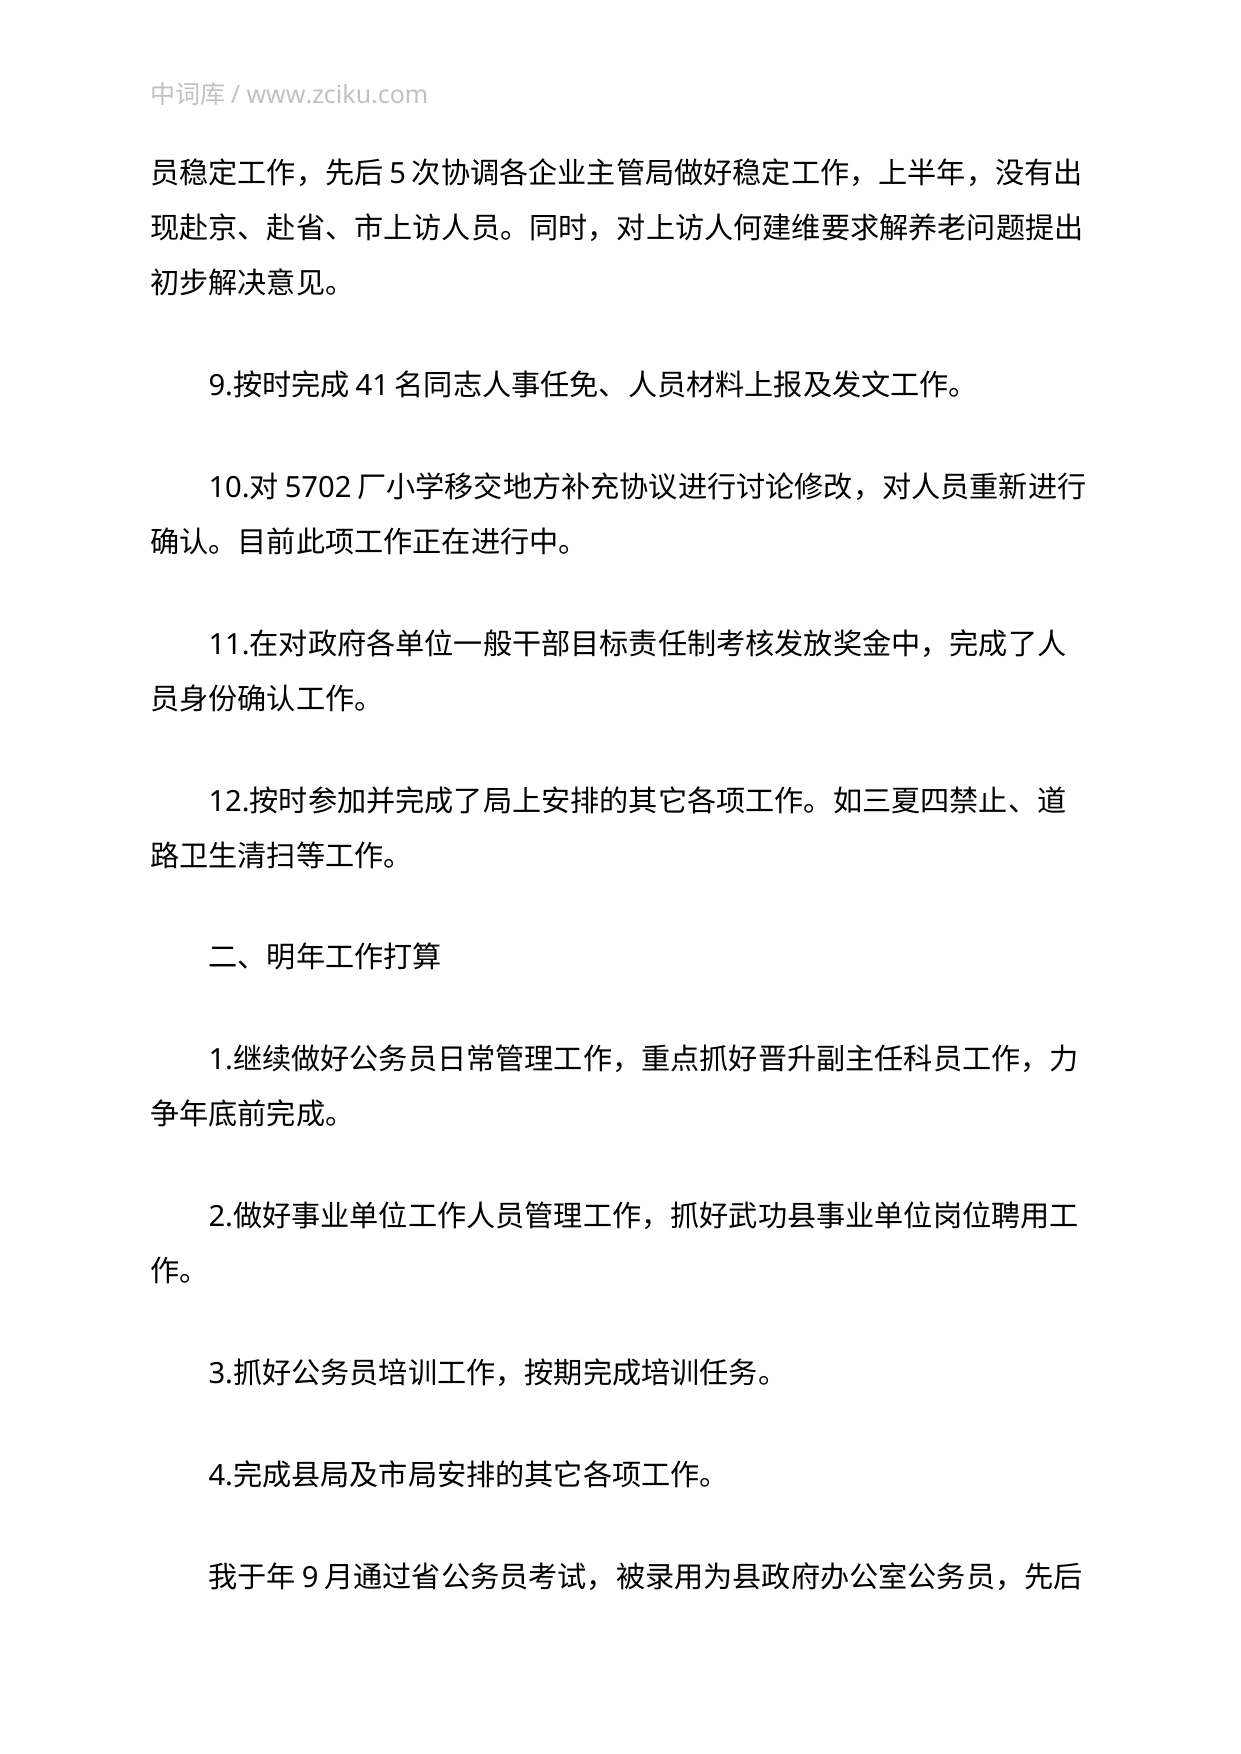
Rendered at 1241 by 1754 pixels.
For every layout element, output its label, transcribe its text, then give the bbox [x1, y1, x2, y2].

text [150, 1553, 1090, 1596]
text 11.在对政府各单位一般干部目标责任制考核发放奖金中，完成了人员身份确认工作。 [150, 620, 1090, 718]
text 2.做好事业单位工作人员管理工作，抓好武功县事业单位岗位聘用工作。 [150, 1192, 1090, 1290]
text 9.按时完成41名同志人事任免、人员材料上报及发文工作。 [150, 362, 1090, 404]
text 4.完成县局及市局安排的其它各项工作。 [150, 1451, 1090, 1494]
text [150, 150, 1090, 302]
text 10.对5702厂小学移交地方补充协议进行讨论修改，对人员重新进行确认。目前此项工作正在进行中。 [150, 464, 1090, 561]
text 3.抓好公务员培训工作，按期完成培训任务。 [150, 1349, 1090, 1392]
text 1.继续做好公务员日常管理工作，重点抓好晋升副主任科员工作，力争年底前完成。 [150, 1036, 1090, 1133]
text 12.按时参加并完成了局上安排的其它各项工作。如三夏四禁止、道路卫生清扫等工作。 [150, 777, 1090, 874]
text 二、明年工作打算 [150, 934, 1090, 976]
